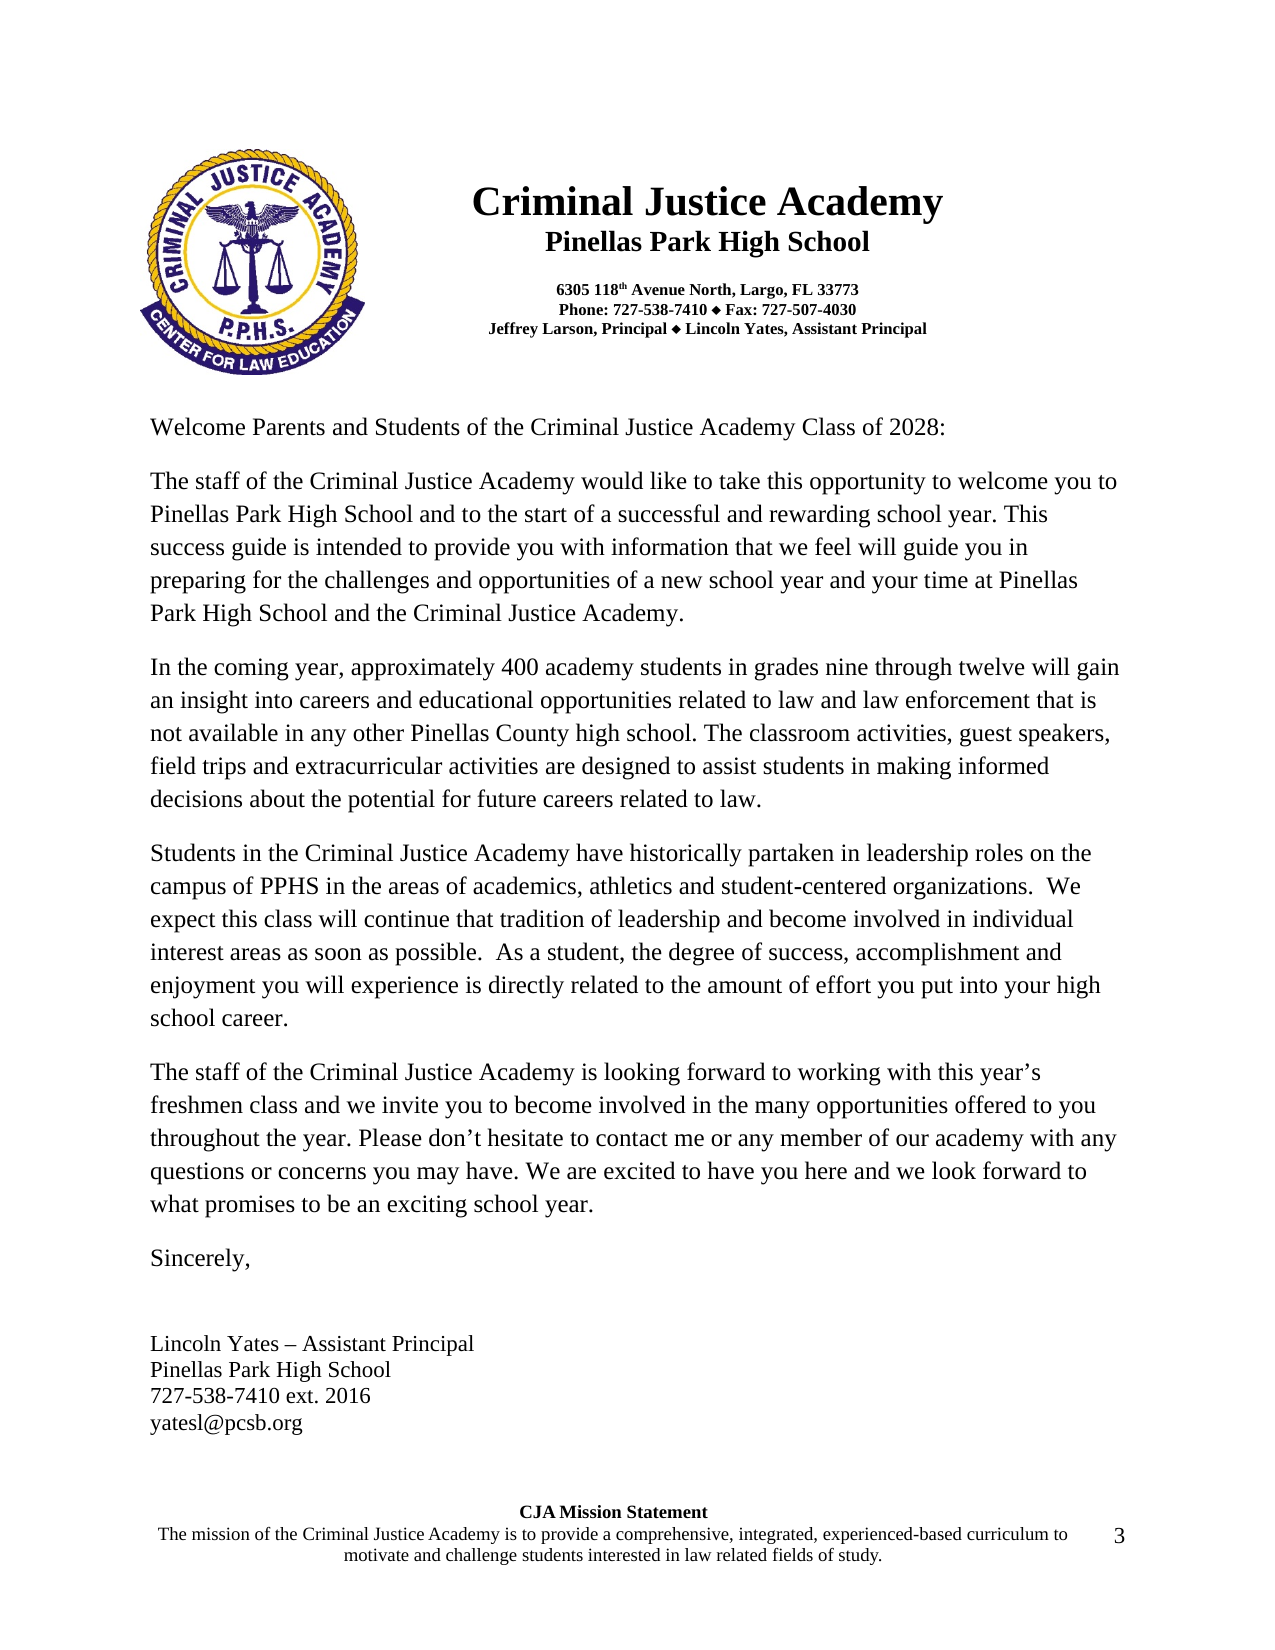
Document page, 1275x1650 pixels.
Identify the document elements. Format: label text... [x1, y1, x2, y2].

text Welcome Parents and Students of the Criminal Justice Academy Class of 2028: [150, 150, 1125, 441]
text The staff of the Criminal Justice Academy is looking forward to working with this year’s freshmen class and we invite you to become involved in the many opportunities offered to you throughout the year. Please don’t hesitate to contact me or any member of our academy with any questions or concerns you may have. We are excited to have you here and we look forward to what promises to be an exciting school year. [150, 1057, 1125, 1218]
text Lincoln Yates – Assistant Principal [150, 1330, 1125, 1356]
text Sincerely, [150, 1243, 1125, 1272]
text The staff of the Criminal Justice Academy would like to take this opportunity to welcome you to Pinellas Park High School and to the start of a successful and rewarding school year. This success guide is intended to provide you with information that we feel will guide you in preparing for the challenges and opportunities of a new school year and your time at Pinellas Park High School and the Criminal Justice Academy. [150, 466, 1125, 627]
text 727-538-7410 ext. 2016 [150, 1383, 1125, 1409]
text Students in the Criminal Justice Academy have historically partaken in leadership roles on the campus of PPHS in the areas of academics, athletics and student-centered organizations. We expect this class will continue that tradition of leadership and become involved in individual interest areas as soon as possible. As a student, the degree of success, accomplishment and enjoyment you will experience is directly related to the amount of effort you put into your high school career. [150, 838, 1125, 1032]
text yatesl@pcsb.org [150, 1409, 1125, 1435]
picture [140, 149, 365, 375]
text Pinellas Park High School [150, 1356, 1125, 1383]
text In the coming year, approximately 400 academy students in grades nine through twelve will gain an insight into careers and educational opportunities related to law and law enforcement that is not available in any other Pinellas County high school. The classroom activities, guest speakers, field trips and extracurricular activities are designed to assist students in making informed decisions about the potential for future careers related to law. [150, 652, 1125, 813]
